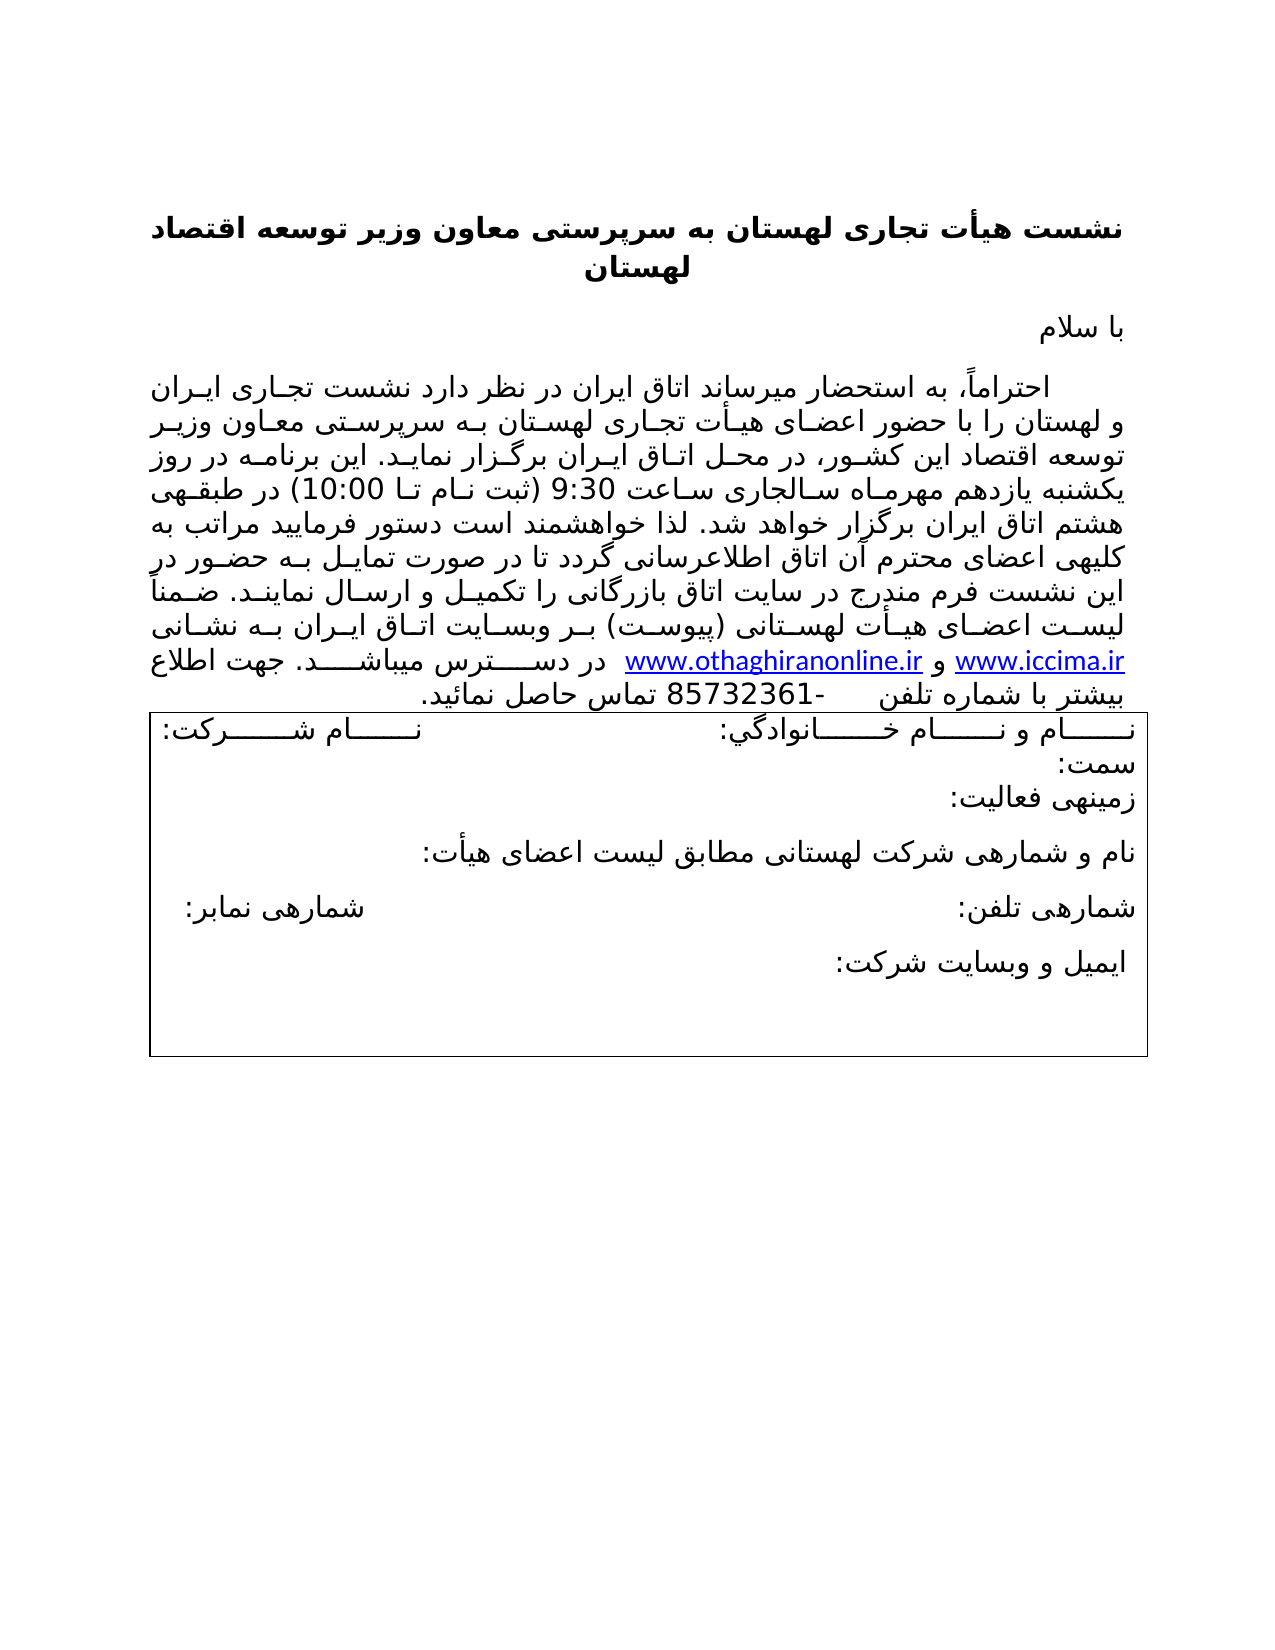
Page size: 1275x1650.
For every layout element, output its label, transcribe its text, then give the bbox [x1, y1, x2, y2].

table_header نام و نام خانوادگي: نام شركت: سمت: زمينهی فعاليت: نام و شمارهی شرکت لهستانی مطابق لیست اعضای هیأت: شمارهی تلفن: شمارهی نمابر: ايميل و وبسایت شرکت: [151, 713, 1147, 1056]
text نشست هیأت تجاری لهستان به سرپرستی معاون وزیر توسعه اقتصاد لهستان [150, 212, 1125, 285]
text احتراماً، به استحضار میرساند اتاق ایران در نظر دارد نشست تجاری ایران و لهستان را با حضور اعضای هیأت تجاری لهستان به سرپرستی معاون وزیر توسعه اقتصاد این کشور، در محل اتاق ایران برگزار نماید. این برنامه در روز یکشنبه یازدهم مهرماه سالجاری ساعت 9:30 (ثبت نام تا 10:00) در طبقهی هشتم اتاق ایران برگزار خواهد شد. لذا خواهشمند است دستور فرمایید مراتب به کلیهی اعضای محترم آن اتاق اطلاعرسانی گردد تا در صورت تمایل به حضور در این نشست فرم مندرج در سایت اتاق بازرگانی را تکمیل و ارسال نمایند. ضمناً لیست اعضای هیأت لهستانی (پیوست) بر وبسایت اتاق ایران به نشانی www.iccima.ir و www.othaghiranonline.ir در دسترس میباشد. جهت اطلاع بیشتر با شماره تلفن -85732361 تماس حاصل نمائید. [150, 370, 1125, 712]
text با سلام [150, 311, 1125, 344]
